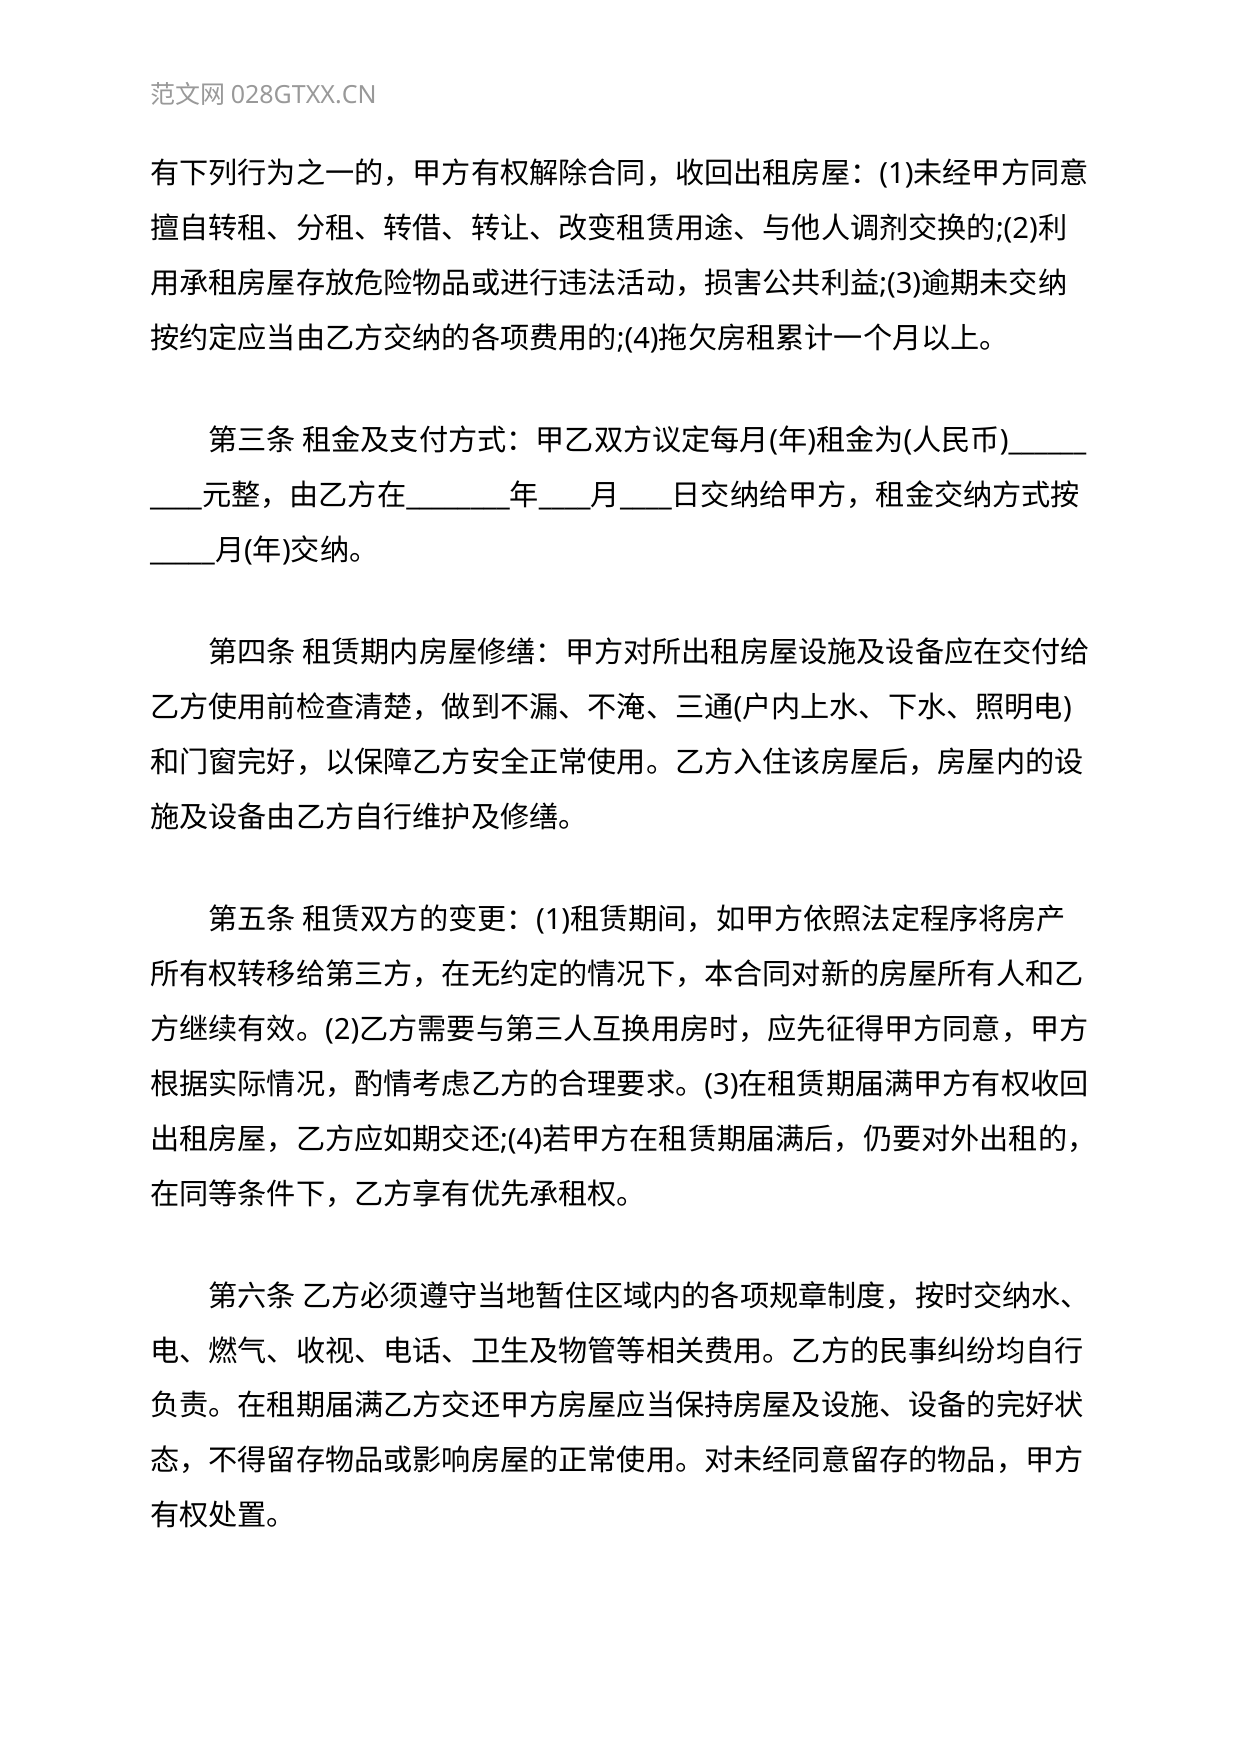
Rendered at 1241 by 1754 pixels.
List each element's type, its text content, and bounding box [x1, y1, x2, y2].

text 第五条 租赁双方的变更：(1)租赁期间，如甲方依照法定程序将房产所有权转移给第三方，在无约定的情况下，本合同对新的房屋所有人和乙方继续有效。(2)乙方需要与第三人互换用房时，应先征得甲方同意，甲方根据实际情况，酌情考虑乙方的合理要求。(3)在租赁期届满甲方有权收回出租房屋，乙方应如期交还;(4)若甲方在租赁期届满后，仍要对外出租的，在同等条件下，乙方享有优先承租权。 [150, 896, 1090, 1213]
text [150, 150, 1090, 357]
text 第三条 租金及支付方式：甲乙双方议定每月(年)租金为(人民币)__________元整，由乙方在________年____月____日交纳给甲方，租金交纳方式按_____月(年)交纳。 [150, 417, 1090, 569]
text 第四条 租赁期内房屋修缮：甲方对所出租房屋设施及设备应在交付给乙方使用前检查清楚，做到不漏、不淹、三通(户内上水、下水、照明电)和门窗完好，以保障乙方安全正常使用。乙方入住该房屋后，房屋内的设施及设备由乙方自行维护及修缮。 [150, 629, 1090, 836]
text 第六条 乙方必须遵守当地暂住区域内的各项规章制度，按时交纳水、电、燃气、收视、电话、卫生及物管等相关费用。乙方的民事纠纷均自行负责。在租期届满乙方交还甲方房屋应当保持房屋及设施、设备的完好状态，不得留存物品或影响房屋的正常使用。对未经同意留存的物品，甲方有权处置。 [150, 1272, 1090, 1534]
